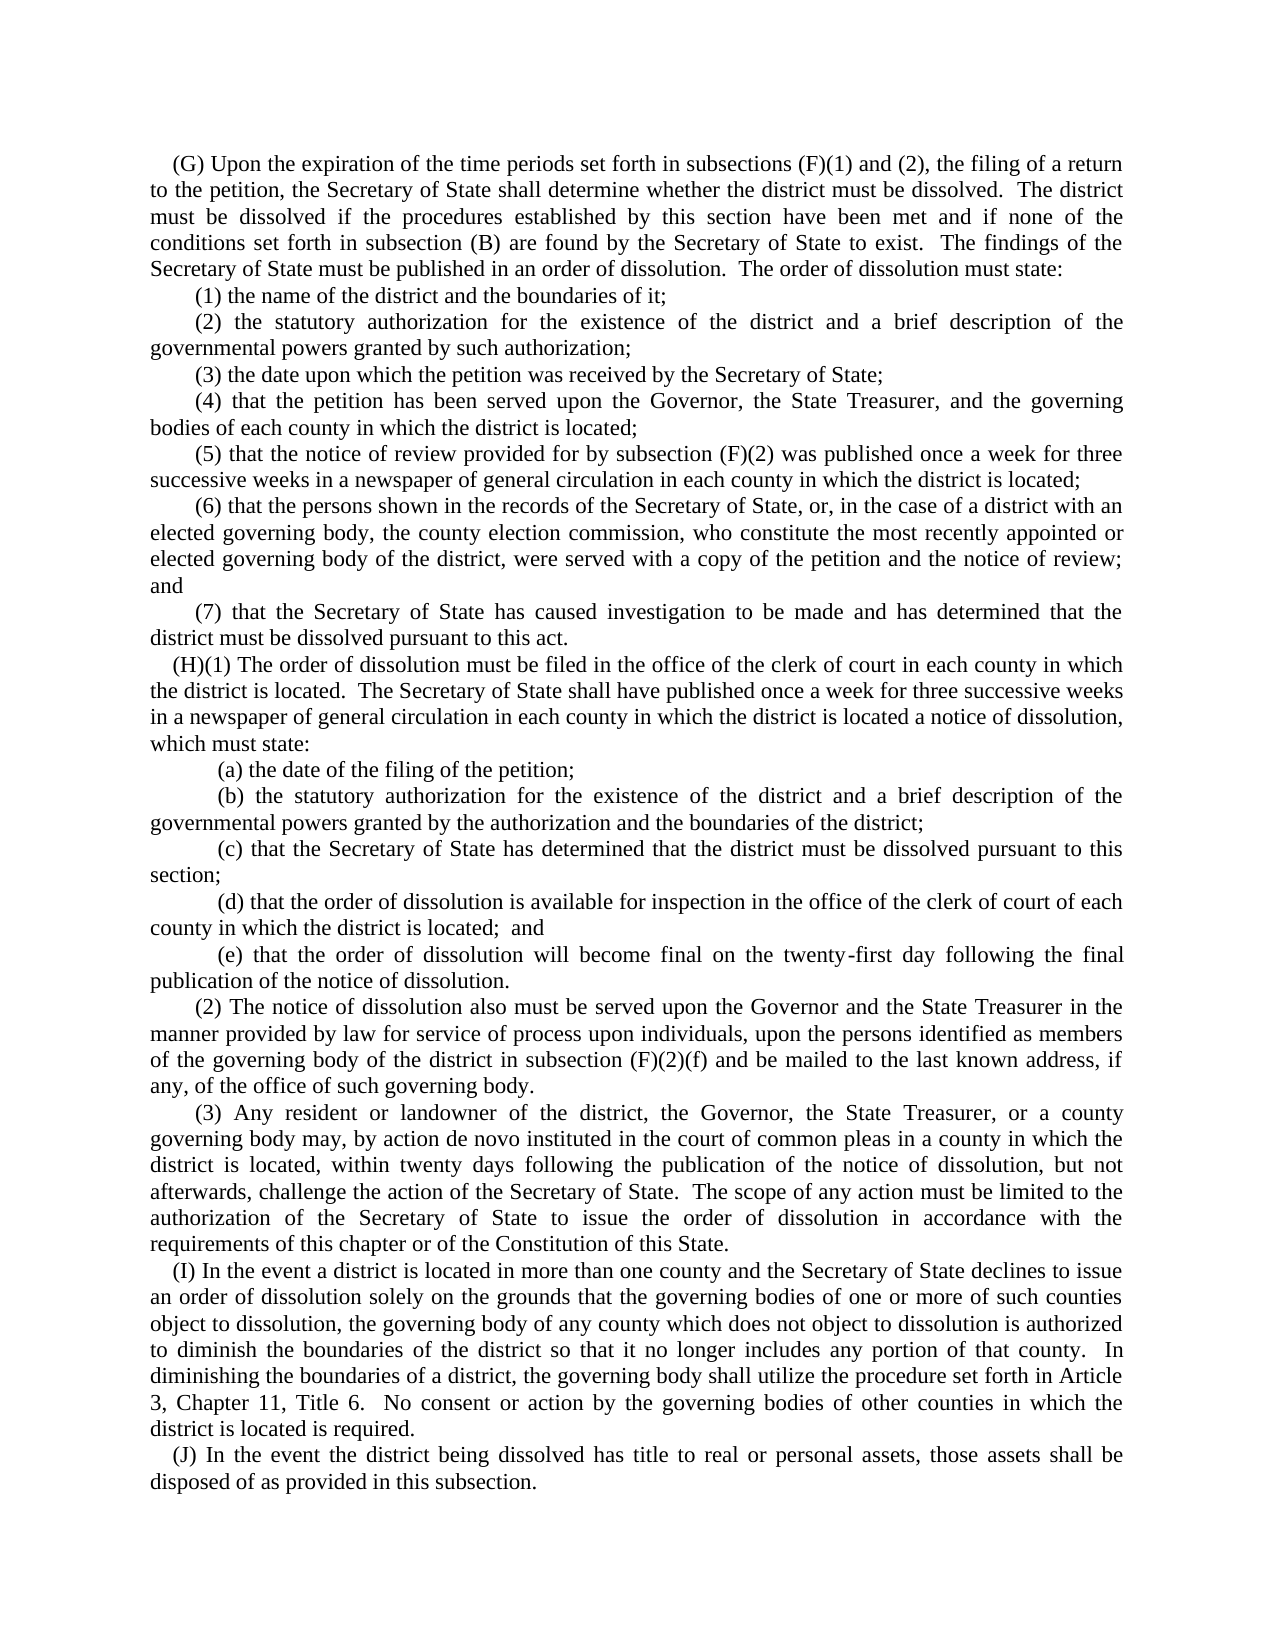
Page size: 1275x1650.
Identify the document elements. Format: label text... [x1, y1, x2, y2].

text (7) that the Secretary of State has caused investigation to be made and has determined that the district must be dissolved pursuant to this act. [150, 598, 1125, 651]
text (b) the statutory authorization for the existence of the district and a brief description of the governmental powers granted by the authorization and the boundaries of the district; [150, 782, 1125, 835]
text (H)(1) The order of dissolution must be filed in the office of the clerk of court in each county in which the district is located. The Secretary of State shall have published once a week for three successive weeks in a newspaper of general circulation in each county in which the district is located a notice of dissolution, which must state: [150, 651, 1125, 756]
text (2) the statutory authorization for the existence of the district and a brief description of the governmental powers granted by such authorization; [150, 308, 1125, 361]
text (J) In the event the district being dissolved has title to real or personal assets, those assets shall be disposed of as provided in this subsection. [150, 1441, 1125, 1494]
text (4) that the petition has been served upon the Governor, the State Treasurer, and the governing bodies of each county in which the district is located; [150, 387, 1125, 440]
text (5) that the notice of review provided for by subsection (F)(2) was published once a week for three successive weeks in a newspaper of general circulation in each county in which the district is located; [150, 440, 1125, 493]
text (2) The notice of dissolution also must be served upon the Governor and the State Treasurer in the manner provided by law for service of process upon individuals, upon the persons identified as members of the governing body of the district in subsection (F)(2)(f) and be mailed to the last known address, if any, of the office of such governing body. [150, 993, 1125, 1099]
text (3) the date upon which the petition was received by the Secretary of State; [150, 361, 1125, 387]
text (3) Any resident or landowner of the district, the Governor, the State Treasurer, or a county governing body may, by action de novo instituted in the court of common pleas in a county in which the district is located, within twenty days following the publication of the notice of dissolution, but not afterwards, challenge the action of the Secretary of State. The scope of any action must be limited to the authorization of the Secretary of State to issue the order of dissolution in accordance with the requirements of this chapter or of the Constitution of this State. [150, 1099, 1125, 1257]
text (c) that the Secretary of State has determined that the district must be dissolved pursuant to this section; [150, 835, 1125, 888]
text (6) that the persons shown in the records of the Secretary of State, or, in the case of a district with an elected governing body, the county election commission, who constitute the most recently appointed or elected governing body of the district, were served with a copy of the petition and the notice of review; and [150, 493, 1125, 598]
text (e) that the order of dissolution will become final on the twenty-first day following the final publication of the notice of dissolution. [150, 941, 1125, 993]
text (G) Upon the expiration of the time periods set forth in subsections (F)(1) and (2), the filing of a return to the petition, the Secretary of State shall determine whether the district must be dissolved. The district must be dissolved if the procedures established by this section have been met and if none of the conditions set forth in subsection (B) are found by the Secretary of State to exist. The findings of the Secretary of State must be published in an order of dissolution. The order of dissolution must state: [150, 150, 1125, 282]
text (I) In the event a district is located in more than one county and the Secretary of State declines to issue an order of dissolution solely on the grounds that the governing bodies of one or more of such counties object to dissolution, the governing body of any county which does not object to dissolution is authorized to diminish the boundaries of the district so that it no longer includes any portion of that county. In diminishing the boundaries of a district, the governing body shall utilize the procedure set forth in Article 3, Chapter 11, Title 6. No consent or action by the governing bodies of other counties in which the district is located is required. [150, 1257, 1125, 1441]
text (a) the date of the filing of the petition; [150, 756, 1125, 782]
text (1) the name of the district and the boundaries of it; [150, 282, 1125, 308]
text (d) that the order of dissolution is available for inspection in the office of the clerk of court of each county in which the district is located; and [150, 888, 1125, 941]
